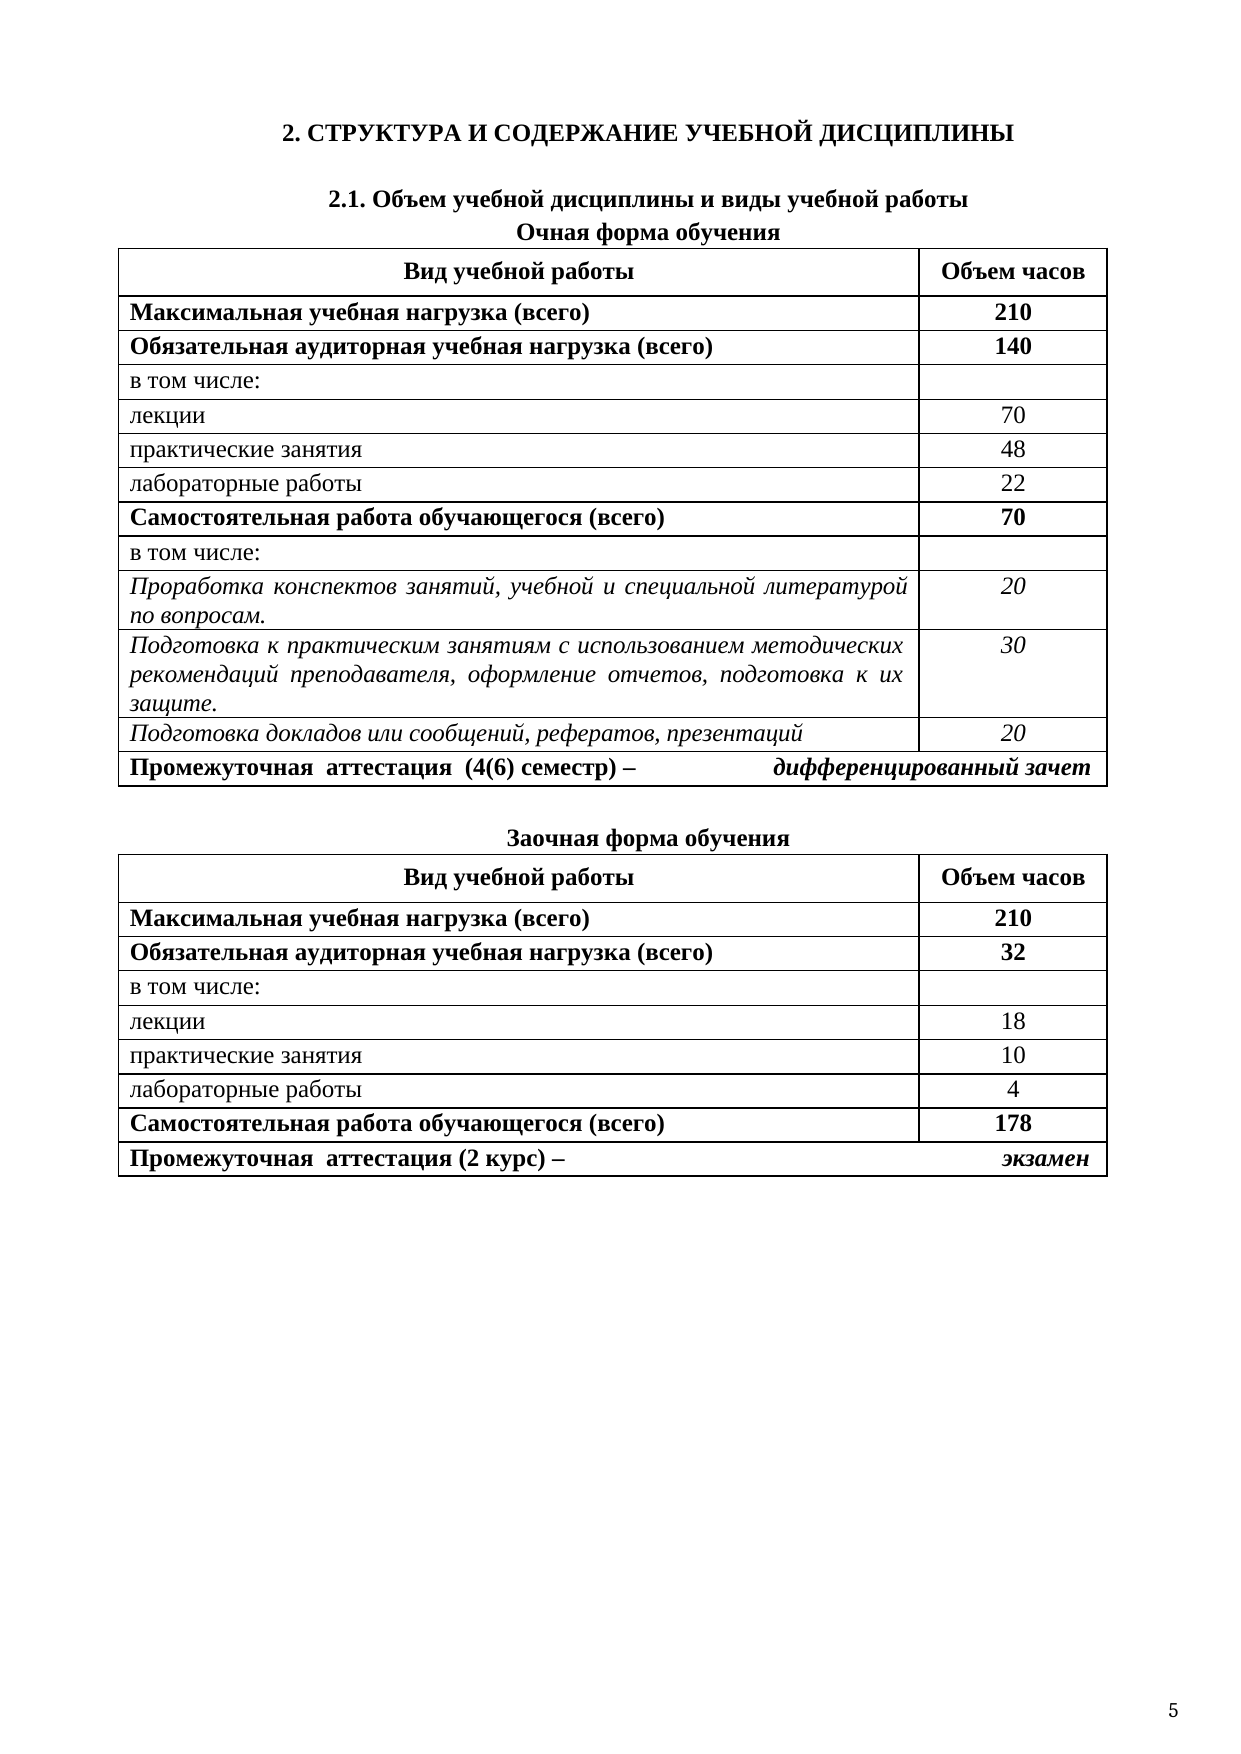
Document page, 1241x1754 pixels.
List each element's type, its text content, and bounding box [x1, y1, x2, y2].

table_cell практические занятия [119, 434, 918, 467]
table_cell Самостоятельная работа обучающегося (всего) [119, 503, 918, 535]
table_cell лекции [119, 1006, 918, 1039]
table_cell [920, 537, 1106, 570]
table_cell Промежуточная аттестация (4(6) семестр) – дифференцированный зачет [119, 752, 1106, 785]
text 2.1. Объем учебной дисциплины и виды учебной работы [118, 180, 1178, 214]
table_cell в том числе: [119, 971, 918, 1005]
table_cell Проработка конспектов занятий, учебной и специальной литературой по вопросам. [119, 571, 918, 629]
table_cell в том числе: [119, 365, 918, 399]
table_cell [920, 365, 1106, 399]
table_cell лабораторные работы [119, 468, 918, 501]
table_cell 10 [920, 1040, 1106, 1073]
text 2. СТРУКТУРА И СОДЕРЖАНИЕ УЧЕБНОЙ ДИСЦИПЛИНЫ [118, 118, 1178, 147]
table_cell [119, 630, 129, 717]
table_cell [920, 971, 1106, 1005]
table_cell 48 [920, 434, 1106, 467]
table_cell 4 [920, 1075, 1106, 1107]
table_header Вид учебной работы [119, 855, 918, 901]
table_cell Подготовка докладов или сообщений, рефератов, презентаций [119, 718, 918, 751]
table_cell 70 [920, 503, 1106, 535]
table_cell 20 [920, 571, 1106, 629]
table_cell 30 [920, 630, 1106, 717]
table_cell 178 [920, 1109, 1106, 1141]
table_cell 210 [920, 297, 1106, 329]
table_cell 18 [920, 1006, 1106, 1039]
table_cell 22 [920, 468, 1106, 501]
table_cell в том числе: [119, 537, 918, 570]
table_header Вид учебной работы [119, 249, 918, 295]
table_cell Самостоятельная работа обучающегося (всего) [119, 1109, 918, 1141]
table_cell Максимальная учебная нагрузка (всего) [119, 297, 918, 329]
table_cell 32 [920, 937, 1106, 970]
table_cell Обязательная аудиторная учебная нагрузка (всего) [119, 331, 918, 364]
text Очная форма обучения [118, 214, 1178, 247]
table_cell лабораторные работы [119, 1075, 918, 1107]
table_cell Обязательная аудиторная учебная нагрузка (всего) [119, 937, 918, 970]
table_cell 70 [920, 400, 1106, 433]
table_cell 210 [920, 903, 1106, 936]
table_cell 20 [920, 718, 1106, 751]
table_header Объем часов [920, 855, 1106, 901]
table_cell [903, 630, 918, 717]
table_cell практические занятия [119, 1040, 918, 1073]
table_cell Промежуточная аттестация (2 курс) – экзамен [119, 1143, 1106, 1175]
table_cell 140 [920, 331, 1106, 364]
text Заочная форма обучения [118, 820, 1178, 853]
table_cell лекции [119, 400, 918, 433]
table_header Объем часов [920, 249, 1106, 295]
table_cell Максимальная учебная нагрузка (всего) [119, 903, 918, 936]
